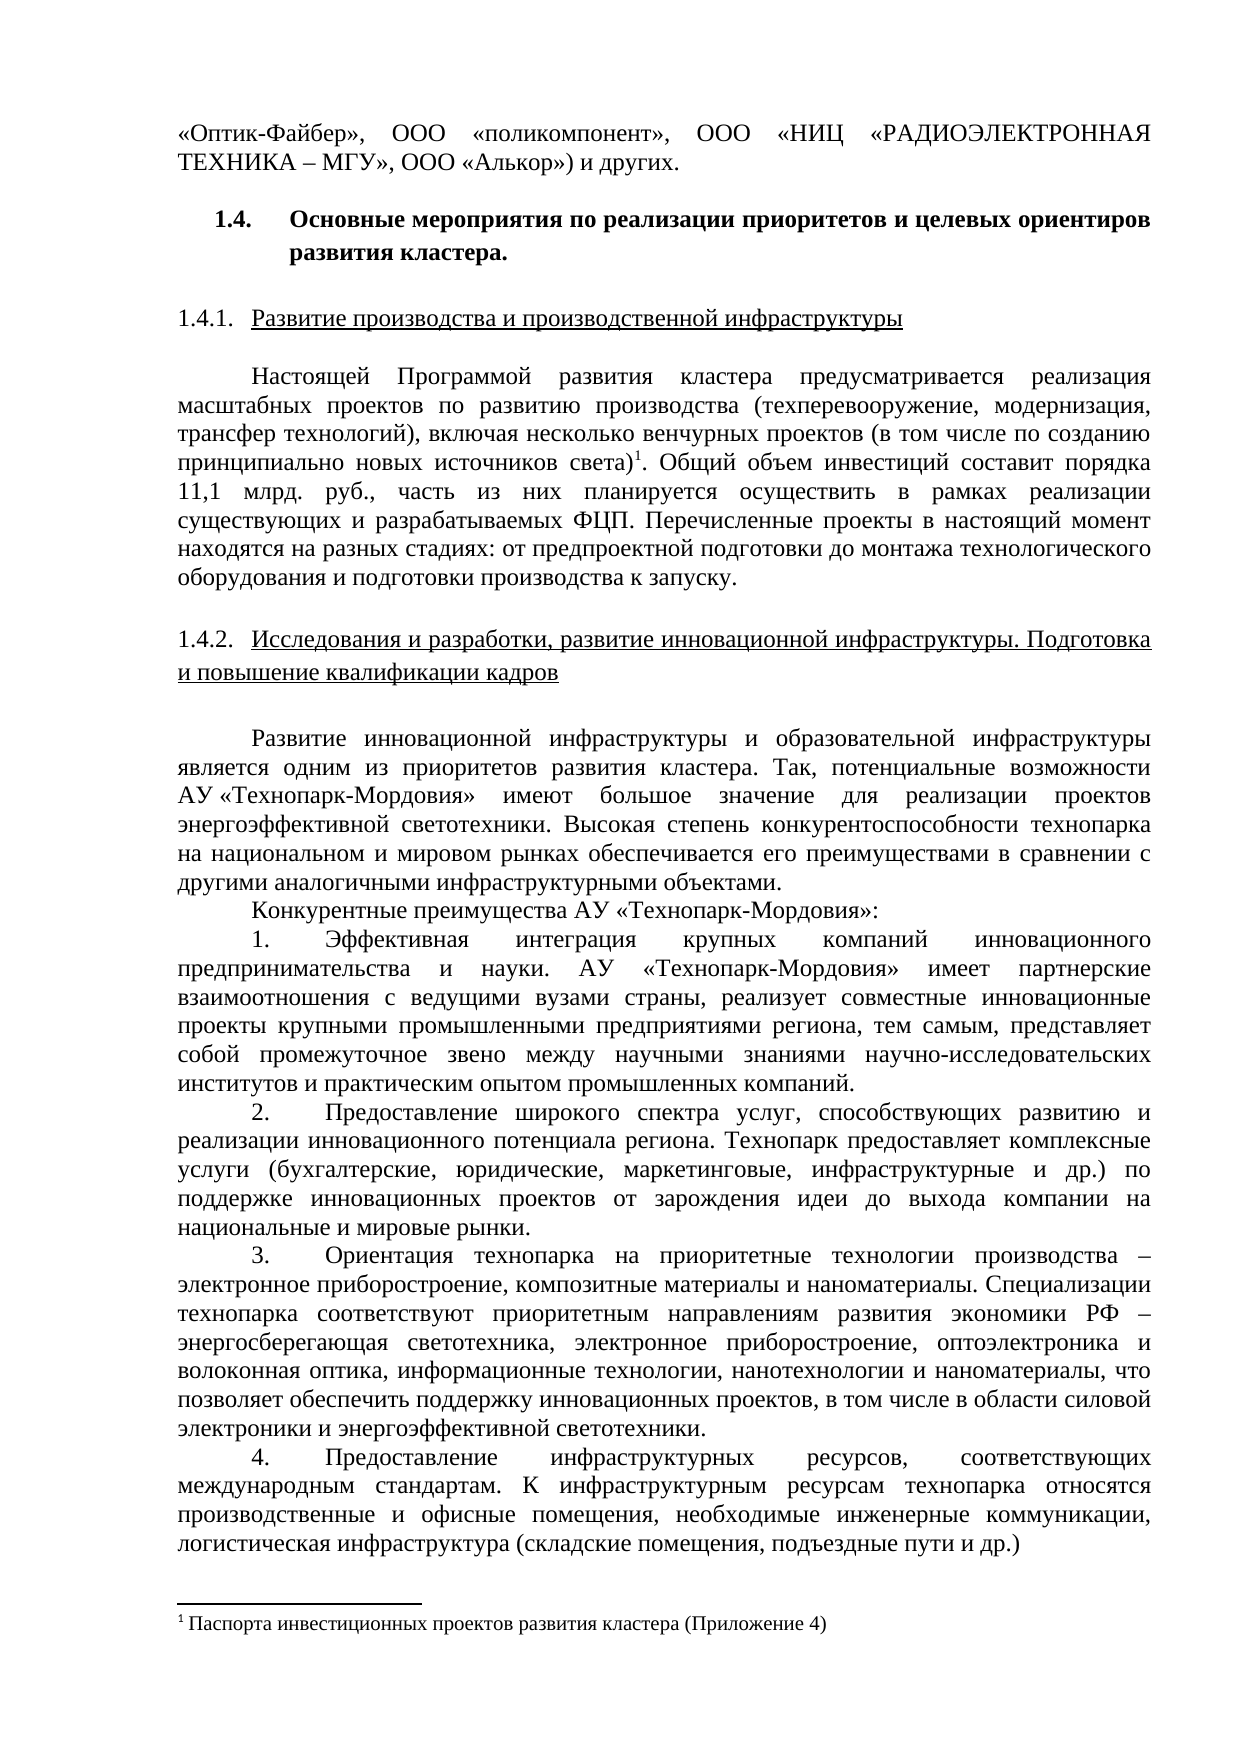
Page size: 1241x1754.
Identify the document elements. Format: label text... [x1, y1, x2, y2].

list Основные мероприятия по реализации приоритетов и целевых ориентиров развития кластера. [214, 204, 1152, 266]
list Исследования и разработки, развитие инновационной инфраструктуры. Подготовка и повышение квалификации кадров [177, 624, 1152, 686]
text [177, 118, 1152, 176]
text 3. Ориентация технопарка на приоритетные технологии производства – электронное приборостроение, композитные материалы и наноматериалы. Специализации технопарка соответствуют приоритетным направлениям развития экономики РФ – энергосберегающая светотехника, электронное приборостроение, оптоэлектроника и волоконная оптика, информационные технологии, нанотехнологии и наноматериалы, что позволяет обеспечить поддержку инновационных проектов, в том числе в области силовой электроники и энергоэффективной светотехники. [177, 1241, 1152, 1442]
text 2. Предоставление широкого спектра услуг, способствующих развитию и реализации инновационного потенциала региона. Технопарк предоставляет комплексные услуги (бухгалтерские, юридические, маркетинговые, инфраструктурные и др.) по поддержке инновационных проектов от зарождения идеи до выхода компании на национальные и мировые рынки. [177, 1097, 1152, 1241]
text 1. Эффективная интеграция крупных компаний инновационного предпринимательства и науки. АУ «Технопарк-Мордовия» имеет партнерские взаимоотношения с ведущими вузами страны, реализует совместные инновационные проекты крупными промышленными предприятиями региона, тем самым, представляет собой промежуточное звено между научными знаниями научно-исследовательских институтов и практическим опытом промышленных компаний. [177, 924, 1152, 1097]
text Настоящей Программой развития кластера предусматривается реализация масштабных проектов по развитию производства (техперевооружение, модернизация, трансфер технологий), включая несколько венчурных проектов (в том числе по созданию принципиально новых источников света). Общий объем инвестиций составит порядка 11,1 млрд. руб., часть из них планируется осуществить в рамках реализации существующих и разрабатываемых ФЦП. Перечисленные проекты в настоящий момент находятся на разных стадиях: от предпроектной подготовки до монтажа технологического оборудования и подготовки производства к запуску. [177, 361, 1152, 591]
list Развитие производства и производственной инфраструктуры [177, 303, 1152, 332]
text Развитие инновационной инфраструктуры и образовательной инфраструктуры является одним из приоритетов развития кластера. Так, потенциальные возможности АУ «Технопарк-Мордовия» имеют большое значение для реализации проектов энергоэффективной светотехники. Высокая степень конкурентоспособности технопарка на национальном и мировом рынках обеспечивается его преимуществами в сравнении с другими аналогичными инфраструктурными объектами. [177, 723, 1152, 896]
text Конкурентные преимущества АУ «Технопарк-Мордовия»: [177, 896, 1152, 924]
text 4. Предоставление инфраструктурных ресурсов, соответствующих международным стандартам. К инфраструктурным ресурсам технопарка относятся производственные и офисные помещения, необходимые инженерные коммуникации, логистическая инфраструктура (складские помещения, подъездные пути и др.) [177, 1442, 1152, 1557]
